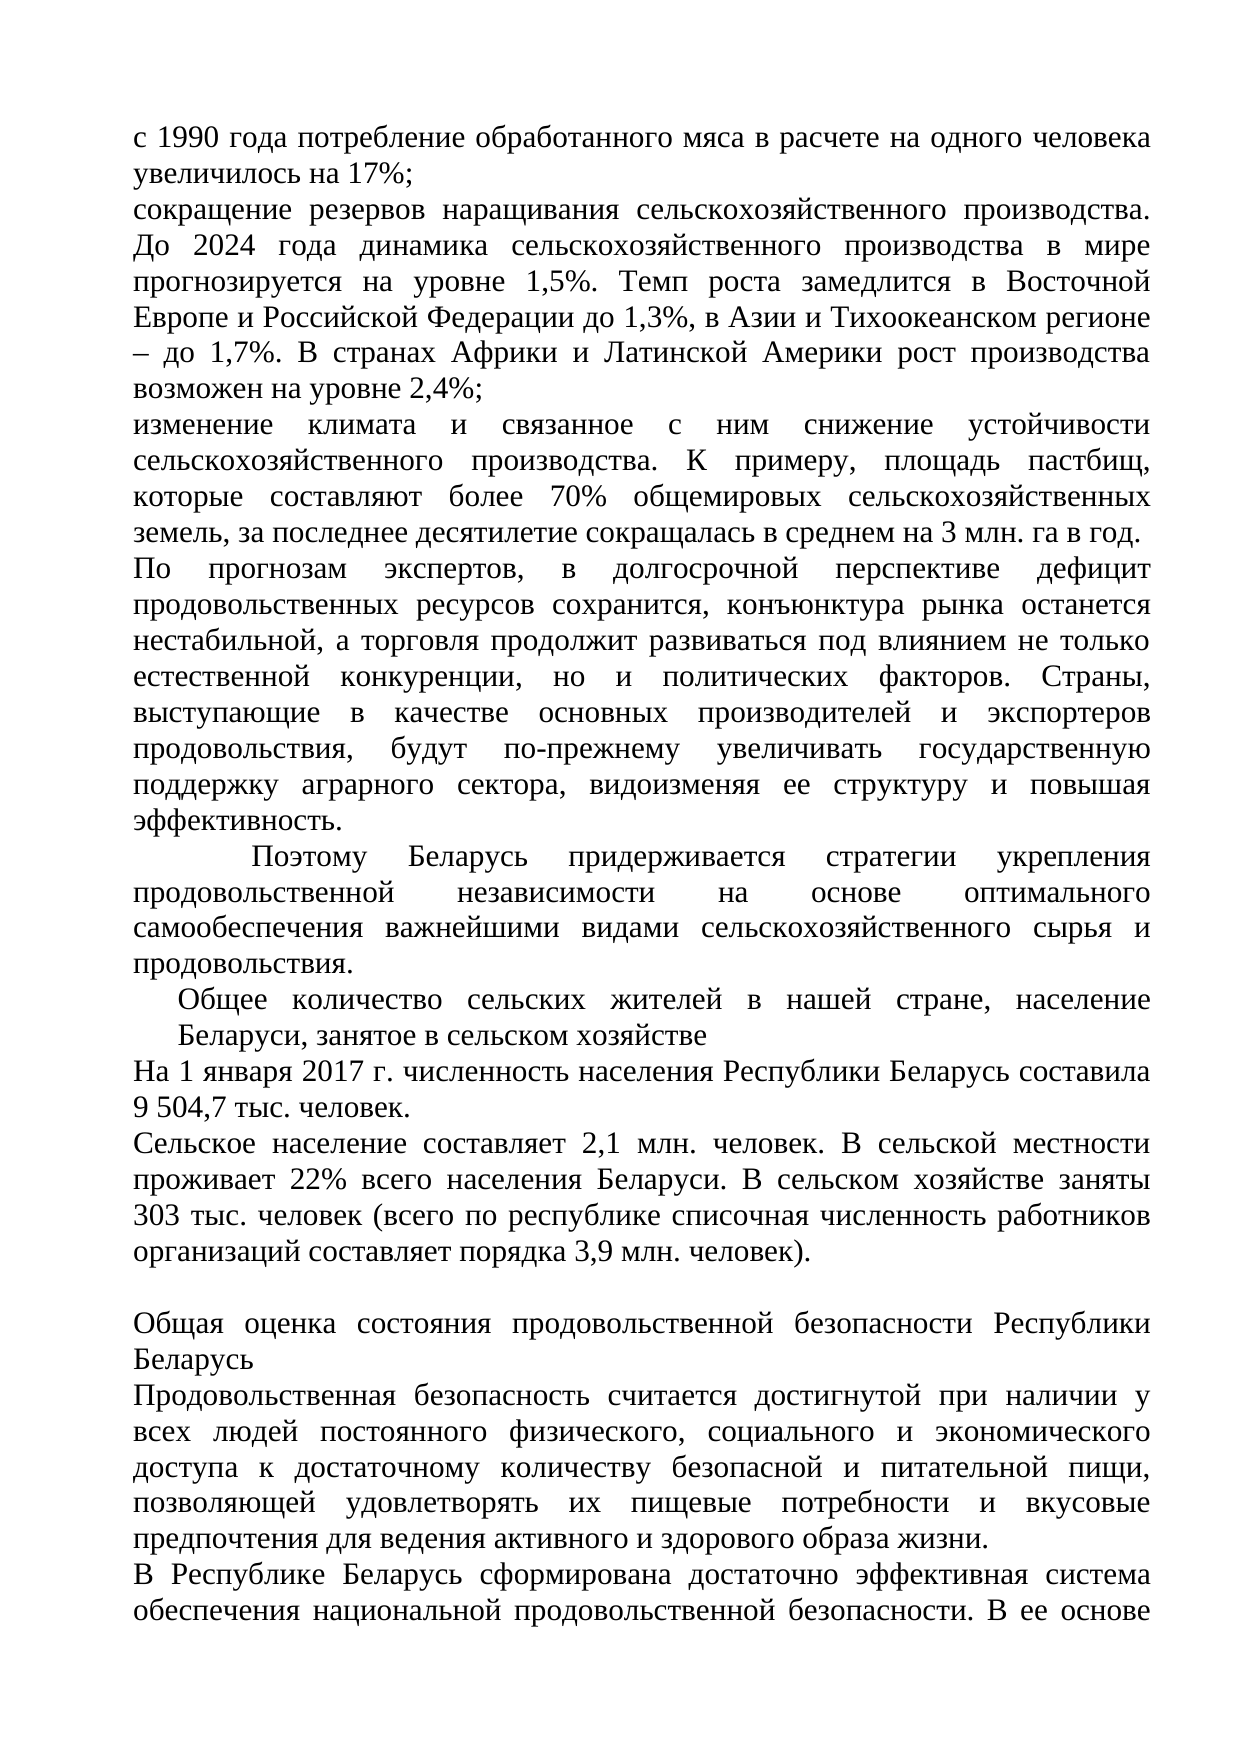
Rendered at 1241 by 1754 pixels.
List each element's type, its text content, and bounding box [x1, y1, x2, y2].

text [133, 118, 1152, 190]
text На 1 января 2017 г. численность населения Республики Беларусь составила 9 504,7 тыс. человек. [133, 1052, 1152, 1124]
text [133, 1556, 1152, 1627]
text сокращение резервов наращивания сельскохозяйственного производства. До 2024 года динамика сельскохозяйственного производства в мире прогнозируется на уровне 1,5%. Темп роста замедлится в Восточной Европе и Российской Федерации до 1,3%, в Азии и Тихоокеанском регионе – до 1,7%. В странах Африки и Латинской Америки рост производства возможен на уровне 2,4%; [133, 190, 1152, 406]
text По прогнозам экспертов, в долгосрочной перспективе дефицит продовольственных ресурсов сохранится, конъюнктура рынка останется нестабильной, а торговля продолжит развиваться под влиянием не только естественной конкуренции, но и политических факторов. Страны, выступающие в качестве основных производителей и экспортеров продовольствия, будут по-прежнему увеличивать государственную поддержку аграрного сектора, видоизменяя ее структуру и повышая эффективность. [133, 549, 1152, 837]
text Сельское население составляет 2,1 млн. человек. В сельской местности проживает 22% всего населения Беларуси. В сельском хозяйстве заняты 303 тыс. человек (всего по республике списочная численность работников организаций составляет порядка 3,9 млн. человек). [133, 1124, 1152, 1268]
text Продовольственная безопасность считается достигнутой при наличии у всех людей постоянного физического, социального и экономического доступа к достаточному количеству безопасной и питательной пищи, позволяющей удовлетворять их пищевые потребности и вкусовые предпочтения для ведения активного и здорового образа жизни. [133, 1376, 1152, 1556]
text Общая оценка состояния продовольственной безопасности Республики Беларусь [133, 1304, 1152, 1376]
text Общее количество сельских жителей в нашей стране, население Беларуси, занятое в сельском хозяйстве [177, 981, 1152, 1052]
text изменение климата и связанное с ним снижение устойчивости сельскохозяйственного производства. К примеру, площадь пастбищ, которые составляют более 70% общемировых сельскохозяйственных земель, за последнее десятилетие сокращалась в среднем на 3 млн. га в год. [133, 406, 1152, 549]
text Поэтому Беларусь придерживается стратегии укрепления продовольственной независимости на основе оптимального самообеспечения важнейшими видами сельскохозяйственного сырья и продовольствия. [133, 837, 1152, 981]
